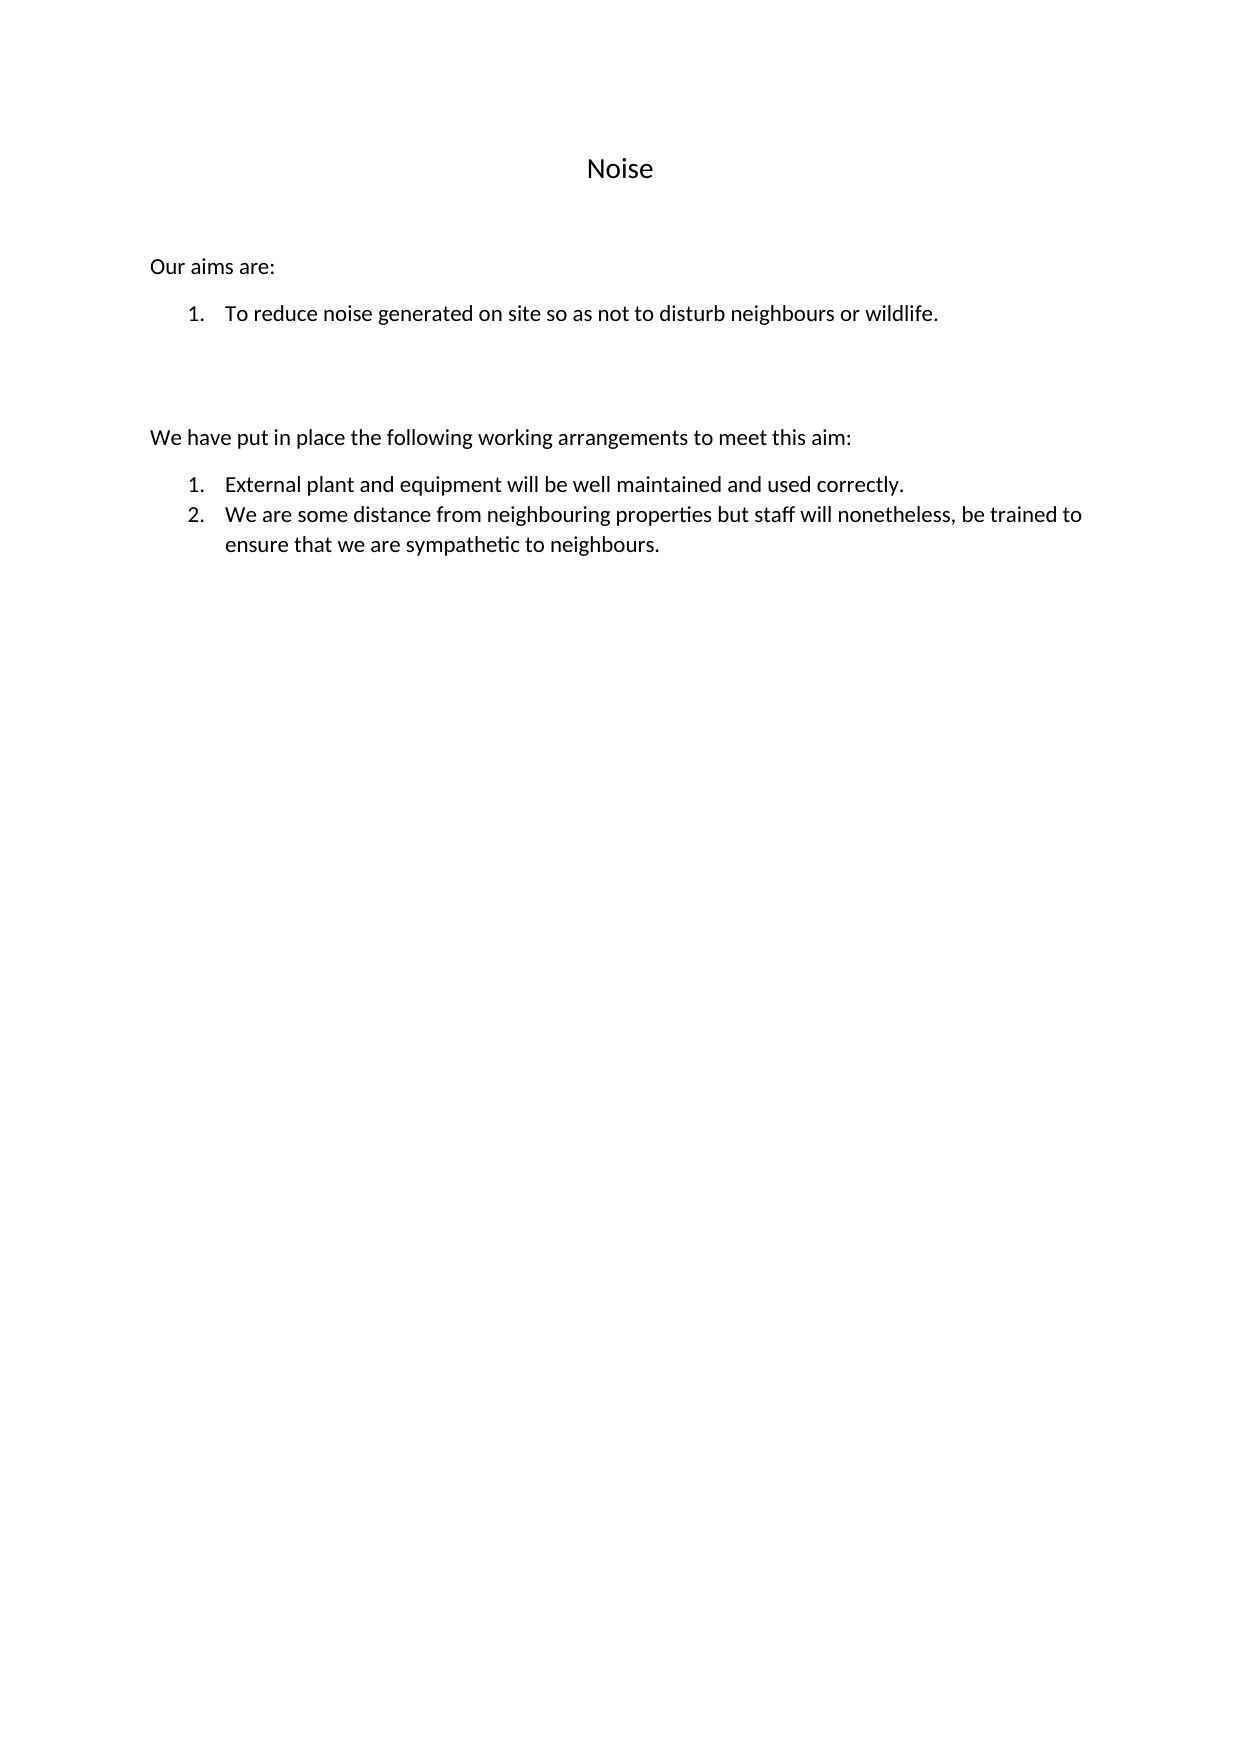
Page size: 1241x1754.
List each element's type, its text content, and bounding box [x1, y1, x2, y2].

list External plant and equipment will be well maintained and used correctly. [187, 470, 1090, 498]
text Our aims are: [150, 252, 1090, 280]
text Noise [150, 150, 1090, 186]
text We have put in place the following working arrangements to meet this aim: [150, 423, 1090, 451]
list We are some distance from neighbouring properties but staff will nonetheless, be trained to ensure that we are sympathetic to neighbours. [187, 500, 1090, 558]
list To reduce noise generated on site so as not to disturb neighbours or wildlife. [187, 299, 1090, 327]
